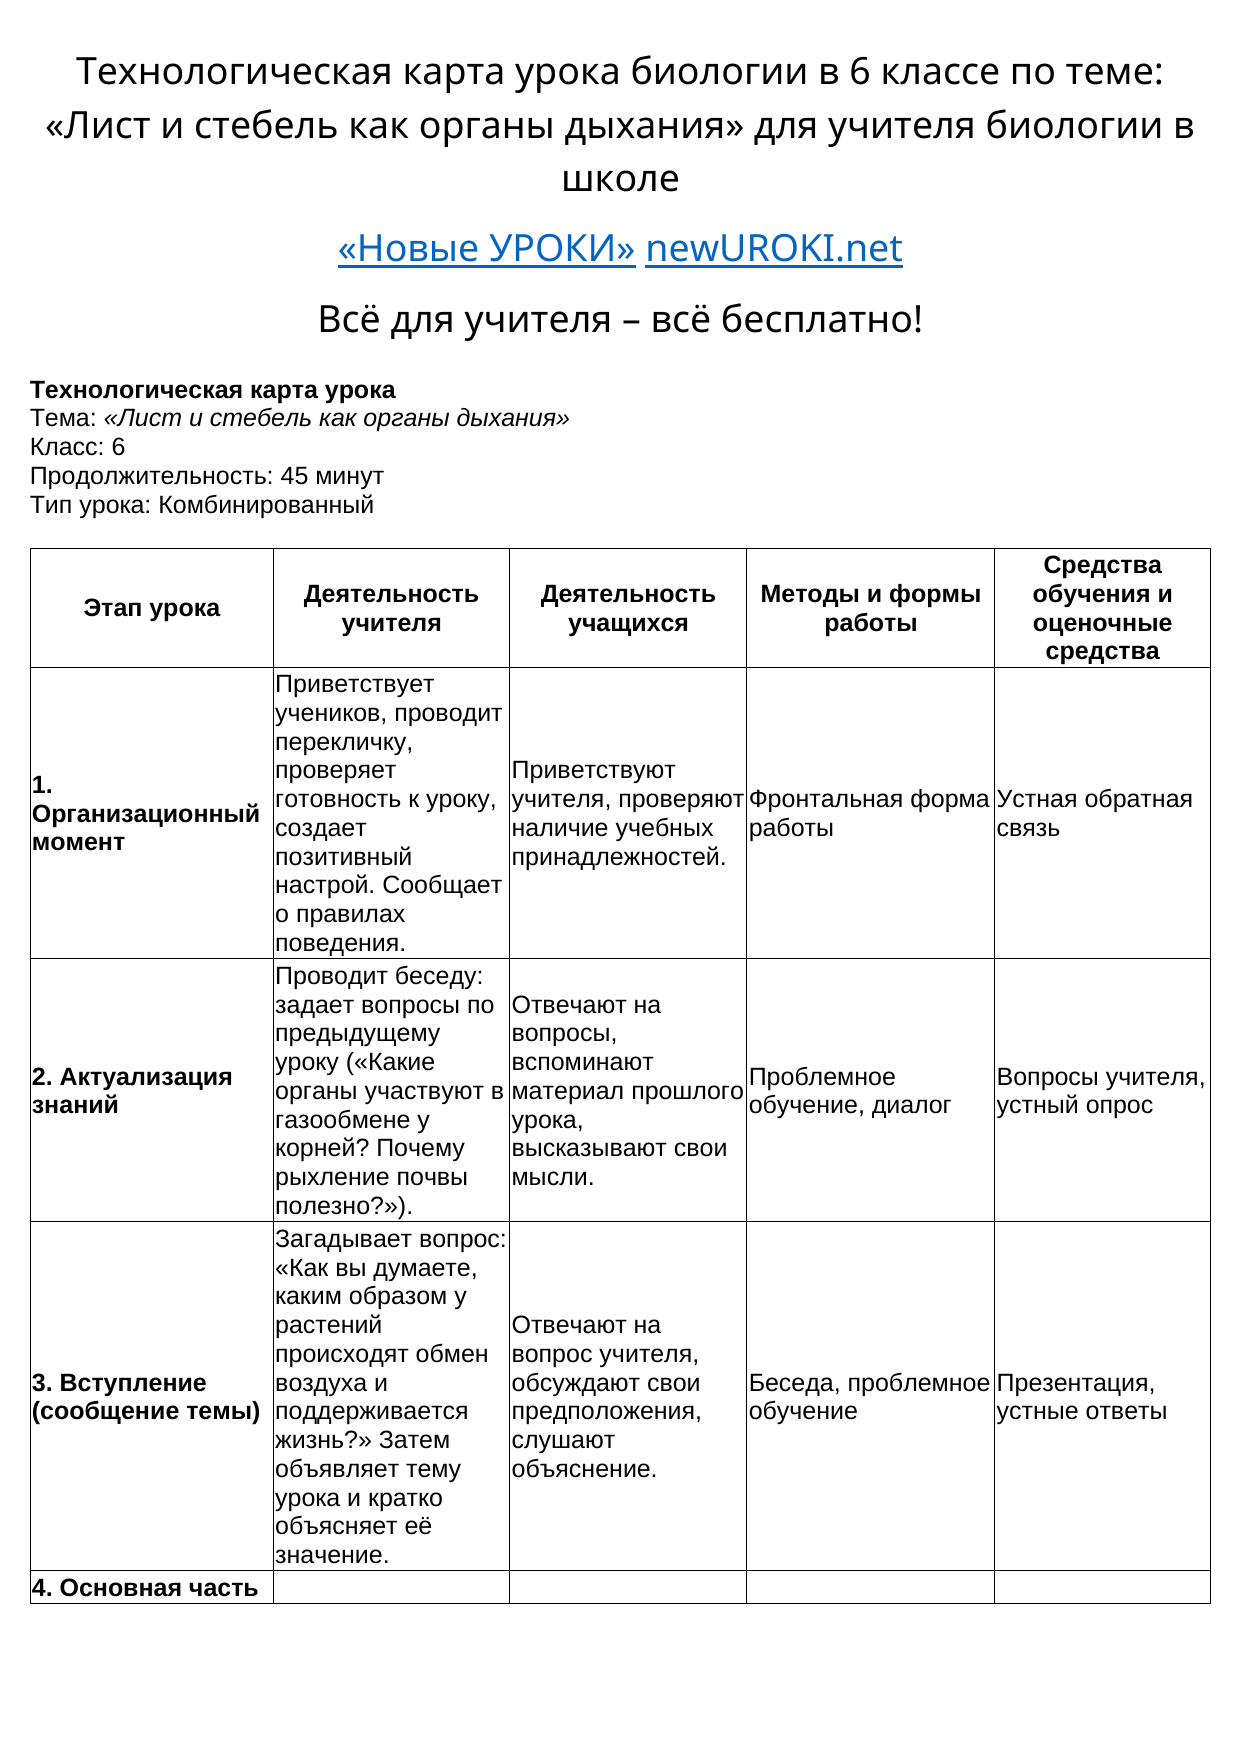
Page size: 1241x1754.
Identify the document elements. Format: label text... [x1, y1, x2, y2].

table_header Деятельность учителя [274, 549, 509, 667]
table_header Методы и формы работы [747, 549, 994, 667]
table_cell 2. Актуализация знаний [31, 959, 273, 1221]
table_cell Проводит беседу: задает вопросы по предыдущему уроку («Какие органы участвуют в газообмене у корней? Почему рыхление почвы полезно?»). [274, 959, 509, 1221]
table_cell Фронтальная форма работы [747, 668, 994, 958]
text Всё для учителя – всё бесплатно! [29, 292, 1211, 343]
table_cell Приветствует учеников, проводит перекличку, проверяет готовность к уроку, создает позитивный настрой. Сообщает о правилах поведения. [274, 668, 509, 958]
table_cell Презентация, устные ответы [995, 1222, 1210, 1570]
table_cell 3. Вступление (сообщение темы) [31, 1222, 273, 1570]
table_header Этап урока [31, 549, 273, 667]
table_cell Устная обратная связь [995, 668, 1210, 958]
table_cell [995, 1571, 1210, 1603]
text Технологическая карта урока биологии в 6 классе по теме: «Лист и стебель как органы дыхания» для учителя биологии в школе [29, 44, 1211, 202]
table_cell Загадывает вопрос: «Как вы думаете, каким образом у растений происходят обмен воздуха и поддерживается жизнь?» Затем объявляет тему урока и кратко объясняет её значение. [274, 1222, 509, 1570]
table_cell [274, 1571, 509, 1603]
table_header Средства обучения и оценочные средства [995, 549, 1210, 667]
table_cell Приветствуют учителя, проверяют наличие учебных принадлежностей. [510, 668, 746, 958]
table_cell 4. Основная часть [31, 1571, 273, 1603]
text «Новые УРОКИ» newUROKI.net [29, 222, 1211, 273]
table_header Деятельность учащихся [510, 549, 746, 667]
table_cell Беседа, проблемное обучение [747, 1222, 994, 1570]
table_cell [747, 1571, 994, 1603]
table_cell Отвечают на вопрос учителя, обсуждают свои предположения, слушают объяснение. [510, 1222, 746, 1570]
table_cell Отвечают на вопросы, вспоминают материал прошлого урока, высказывают свои мысли. [510, 959, 746, 1221]
table_cell [510, 1571, 746, 1603]
table_cell Проблемное обучение, диалог [747, 959, 994, 1221]
table_cell 1. Организационный момент [31, 668, 273, 958]
text Технологическая карта урока Тема: «Лист и стебель как органы дыхания» Класс: 6 Продолжительность: 45 минут Тип урока: Комбинированный [29, 374, 1211, 518]
table_cell Вопросы учителя, устный опрос [995, 959, 1210, 1221]
